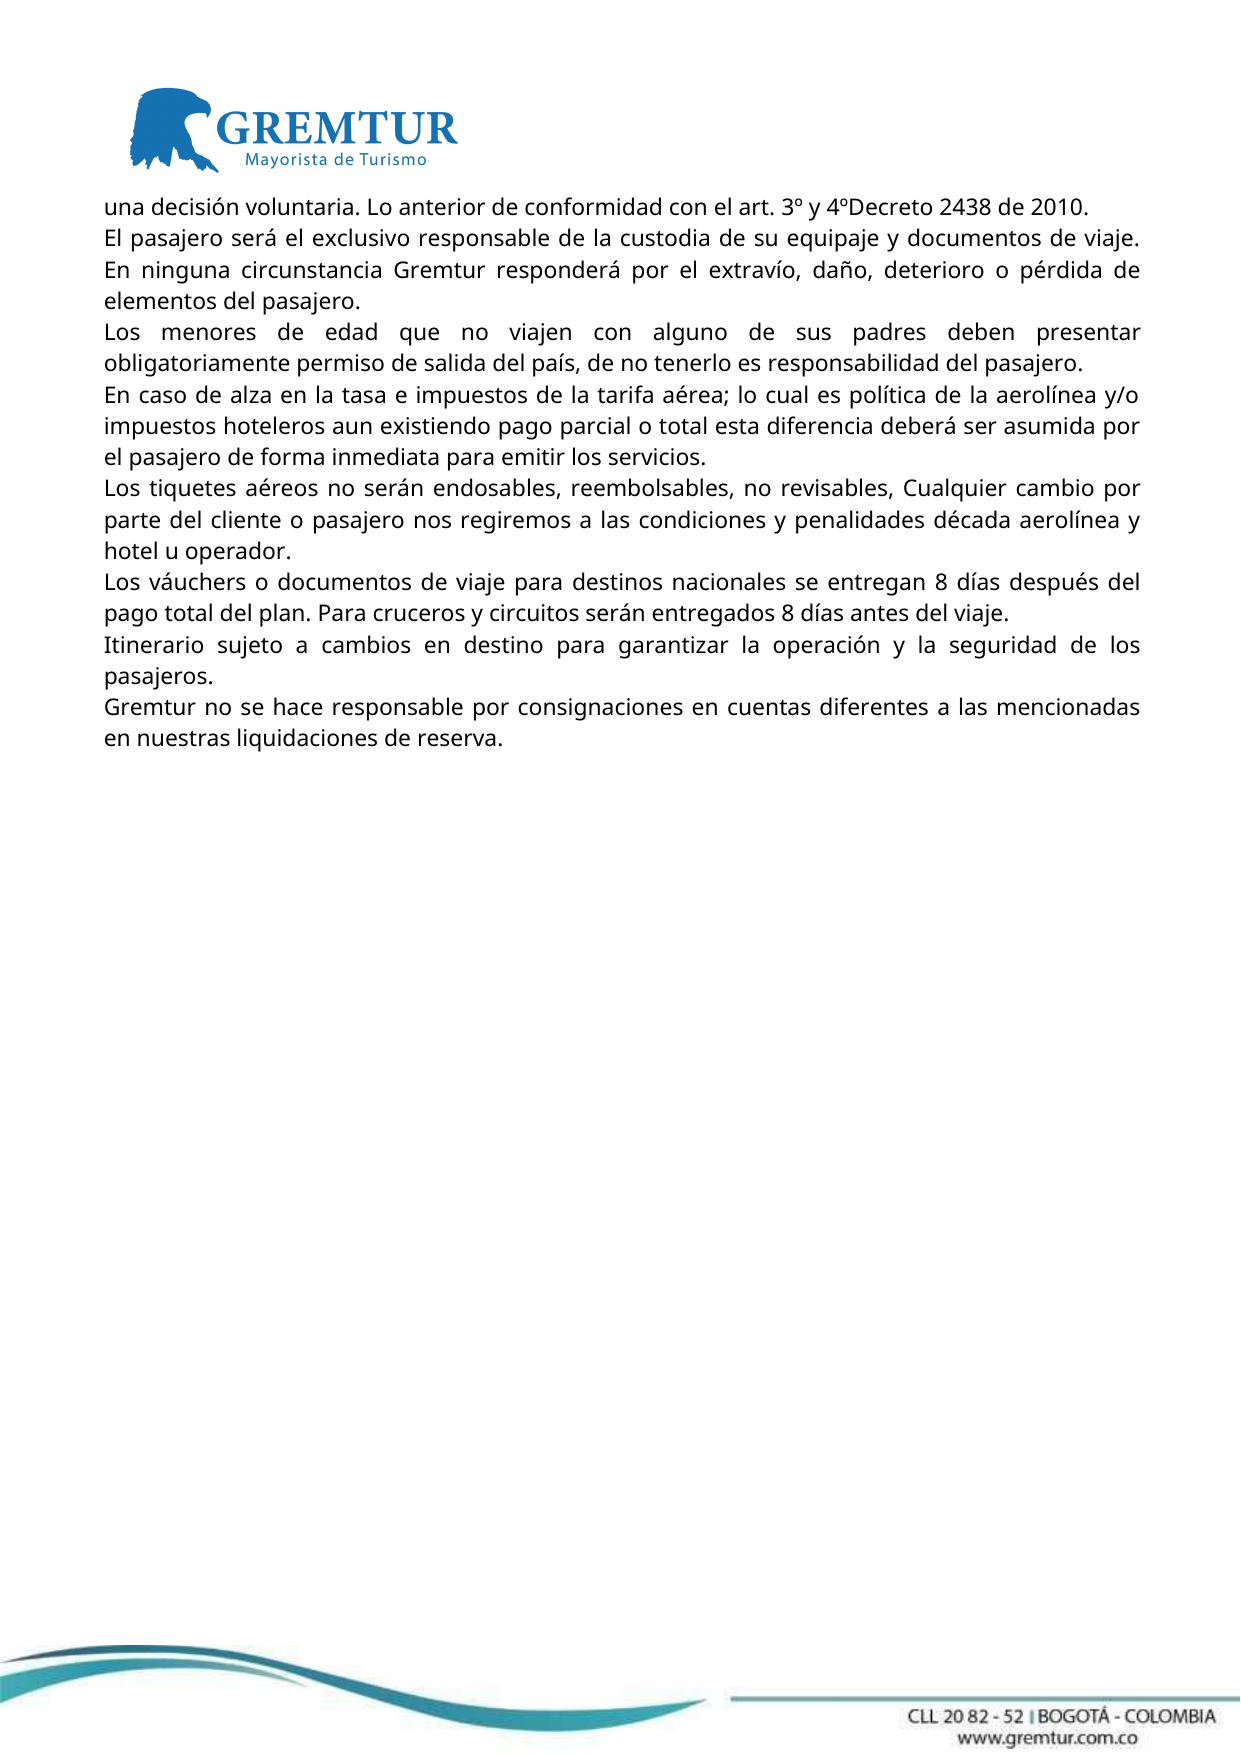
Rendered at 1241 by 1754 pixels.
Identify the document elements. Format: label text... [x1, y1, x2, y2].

text Gremtur no se hace responsable por consignaciones en cuentas diferentes a las mencionadas en nuestras liquidaciones de reserva. [103, 691, 1142, 753]
text Itinerario sujeto a cambios en destino para garantizar la operación y la seguridad de los pasajeros. [103, 628, 1142, 691]
text Los váuchers o documentos de viaje para destinos nacionales se entregan 8 días después del pago total del plan. Para cruceros y circuitos serán entregados 8 días antes del viaje. [103, 566, 1142, 628]
picture [0, 1645, 1241, 1749]
picture [108, 79, 474, 179]
text Los tiquetes aéreos no serán endosables, reembolsables, no revisables, Cualquier cambio por parte del cliente o pasajero nos regiremos a las condiciones y penalidades década aerolínea y hotel u operador. [103, 472, 1142, 566]
text Los menores de edad que no viajen con alguno de sus padres deben presentar obligatoriamente permiso de salida del país, de no tenerlo es responsabilidad del pasajero. [103, 316, 1142, 378]
text El pasajero será el exclusivo responsable de la custodia de su equipaje y documentos de viaje. En ninguna circunstancia Gremtur responderá por el extravío, daño, deterioro o pérdida de elementos del pasajero. [103, 222, 1142, 316]
text En caso de alza en la tasa e impuestos de la tarifa aérea; lo cual es política de la aerolínea y/o impuestos hoteleros aun existiendo pago parcial o total esta diferencia deberá ser asumida por el pasajero de forma inmediata para emitir los servicios. [103, 378, 1142, 472]
